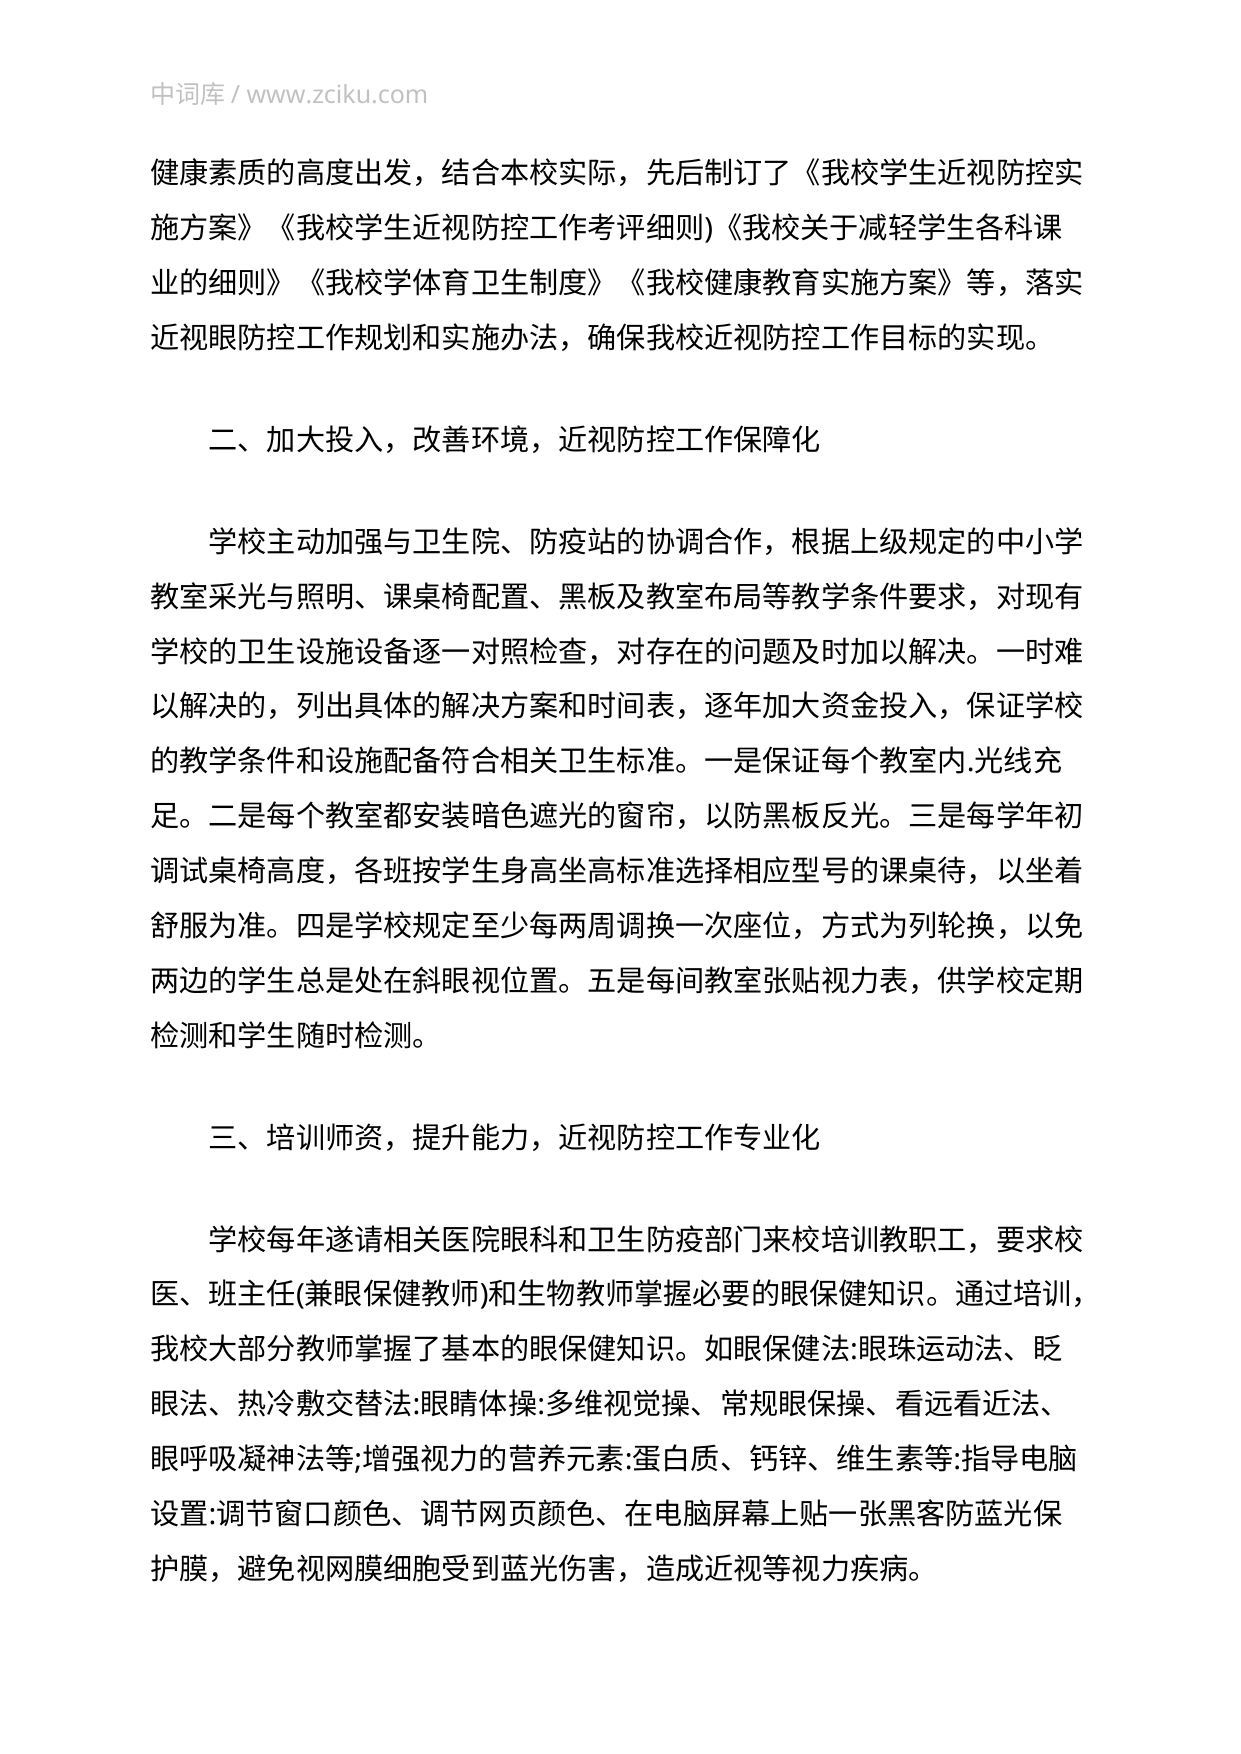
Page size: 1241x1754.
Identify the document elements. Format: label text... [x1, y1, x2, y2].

text 学校每年遂请相关医院眼科和卫生防疫部门来校培训教职工，要求校医、班主任(兼眼保健教师)和生物教师掌握必要的眼保健知识。通过培训，我校大部分教师掌握了基本的眼保健知识。如眼保健法:眼珠运动法、眨眼法、热冷敷交替法:眼睛体操:多维视觉操、常规眼保操、看远看近法、眼呼吸凝神法等;增强视力的营养元素:蛋白质、钙锌、维生素等:指导电脑设置:调节窗口颜色、调节网页颜色、在电脑屏幕上贴一张黑客防蓝光保护膜，避免视网膜细胞受到蓝光伤害，造成近视等视力疾病。 [150, 1216, 1090, 1588]
text 学校主动加强与卫生院、防疫站的协调合作，根据上级规定的中小学教室采光与照明、课桌椅配置、黑板及教室布局等教学条件要求，对现有学校的卫生设施设备逐一对照检查，对存在的问题及时加以解决。一时难以解决的，列出具体的解决方案和时间表，逐年加大资金投入，保证学校的教学条件和设施配备符合相关卫生标准。一是保证每个教室内.光线充足。二是每个教室都安装暗色遮光的窗帘，以防黑板反光。三是每学年初调试桌椅高度，各班按学生身高坐高标准选择相应型号的课桌待，以坐着舒服为准。四是学校规定至少每两周调换一次座位，方式为列轮换，以免两边的学生总是处在斜眼视位置。五是每间教室张贴视力表，供学校定期检测和学生随时检测。 [150, 518, 1090, 1055]
text 三、培训师资，提升能力，近视防控工作专业化 [150, 1114, 1090, 1157]
text 二、加大投入，改善环境，近视防控工作保障化 [150, 417, 1090, 459]
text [150, 150, 1090, 357]
